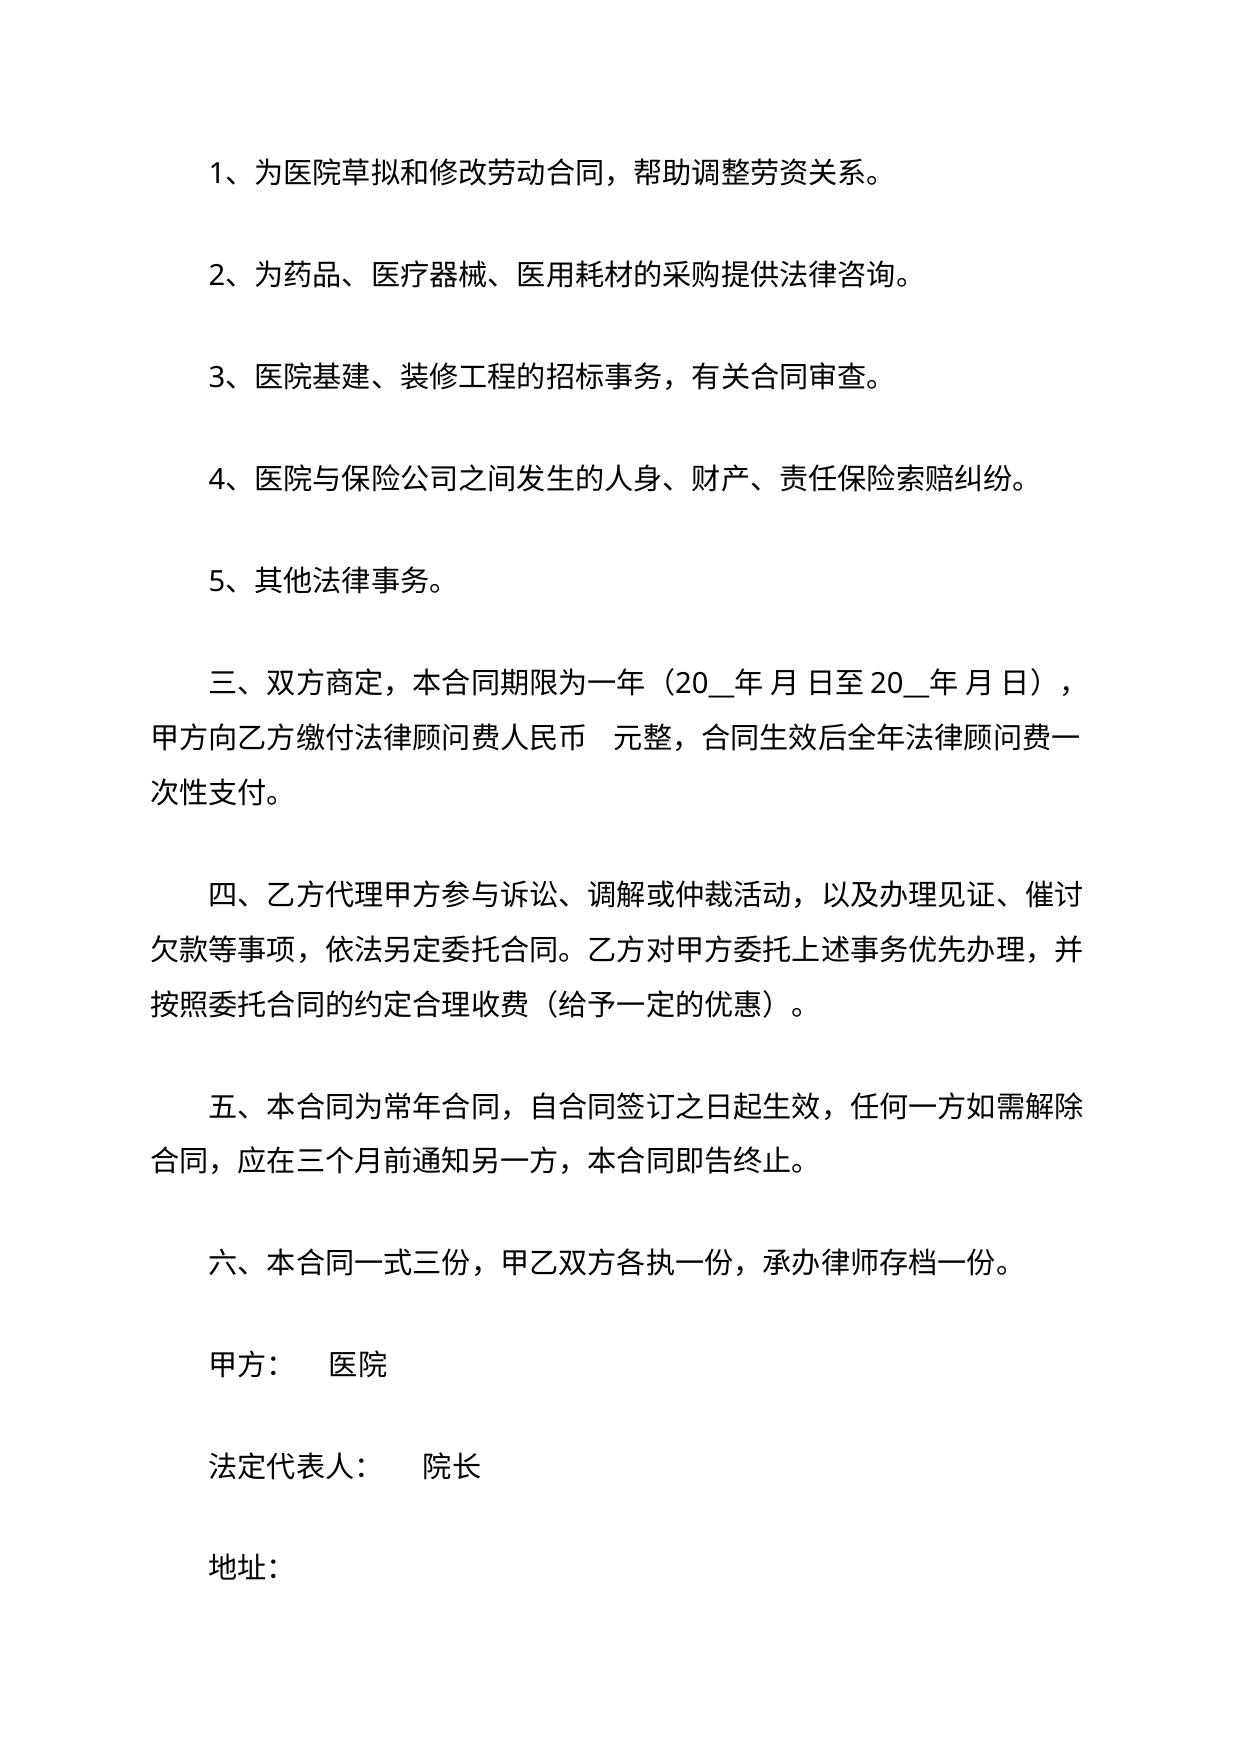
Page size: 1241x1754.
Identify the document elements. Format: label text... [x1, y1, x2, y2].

text 五、本合同为常年合同，自合同签订之日起生效，任何一方如需解除合同，应在三个月前通知另一方，本合同即告终止。 [150, 1083, 1090, 1180]
text 法定代表人： 院长 [150, 1443, 1090, 1486]
text 甲方： 医院 [150, 1342, 1090, 1384]
text 5、其他法律事务。 [150, 558, 1090, 600]
text 4、医院与保险公司之间发生的人身、财产、责任保险索赔纠纷。 [150, 456, 1090, 498]
text 2、为药品、医疗器械、医用耗材的采购提供法律咨询。 [150, 252, 1090, 294]
text 三、双方商定，本合同期限为一年（20__年 月 日至20__年 月 日），甲方向乙方缴付法律顾问费人民币 元整，合同生效后全年法律顾问费一次性支付。 [150, 660, 1090, 812]
text 3、医院基建、装修工程的招标事务，有关合同审查。 [150, 354, 1090, 396]
text 地址： [150, 1545, 1090, 1587]
text 1、为医院草拟和修改劳动合同，帮助调整劳资关系。 [150, 150, 1090, 192]
text 四、乙方代理甲方参与诉讼、调解或仲裁活动，以及办理见证、催讨欠款等事项，依法另定委托合同。乙方对甲方委托上述事务优先办理，并按照委托合同的约定合理收费（给予一定的优惠）。 [150, 872, 1090, 1024]
text 六、本合同一式三份，甲乙双方各执一份，承办律师存档一份。 [150, 1240, 1090, 1282]
